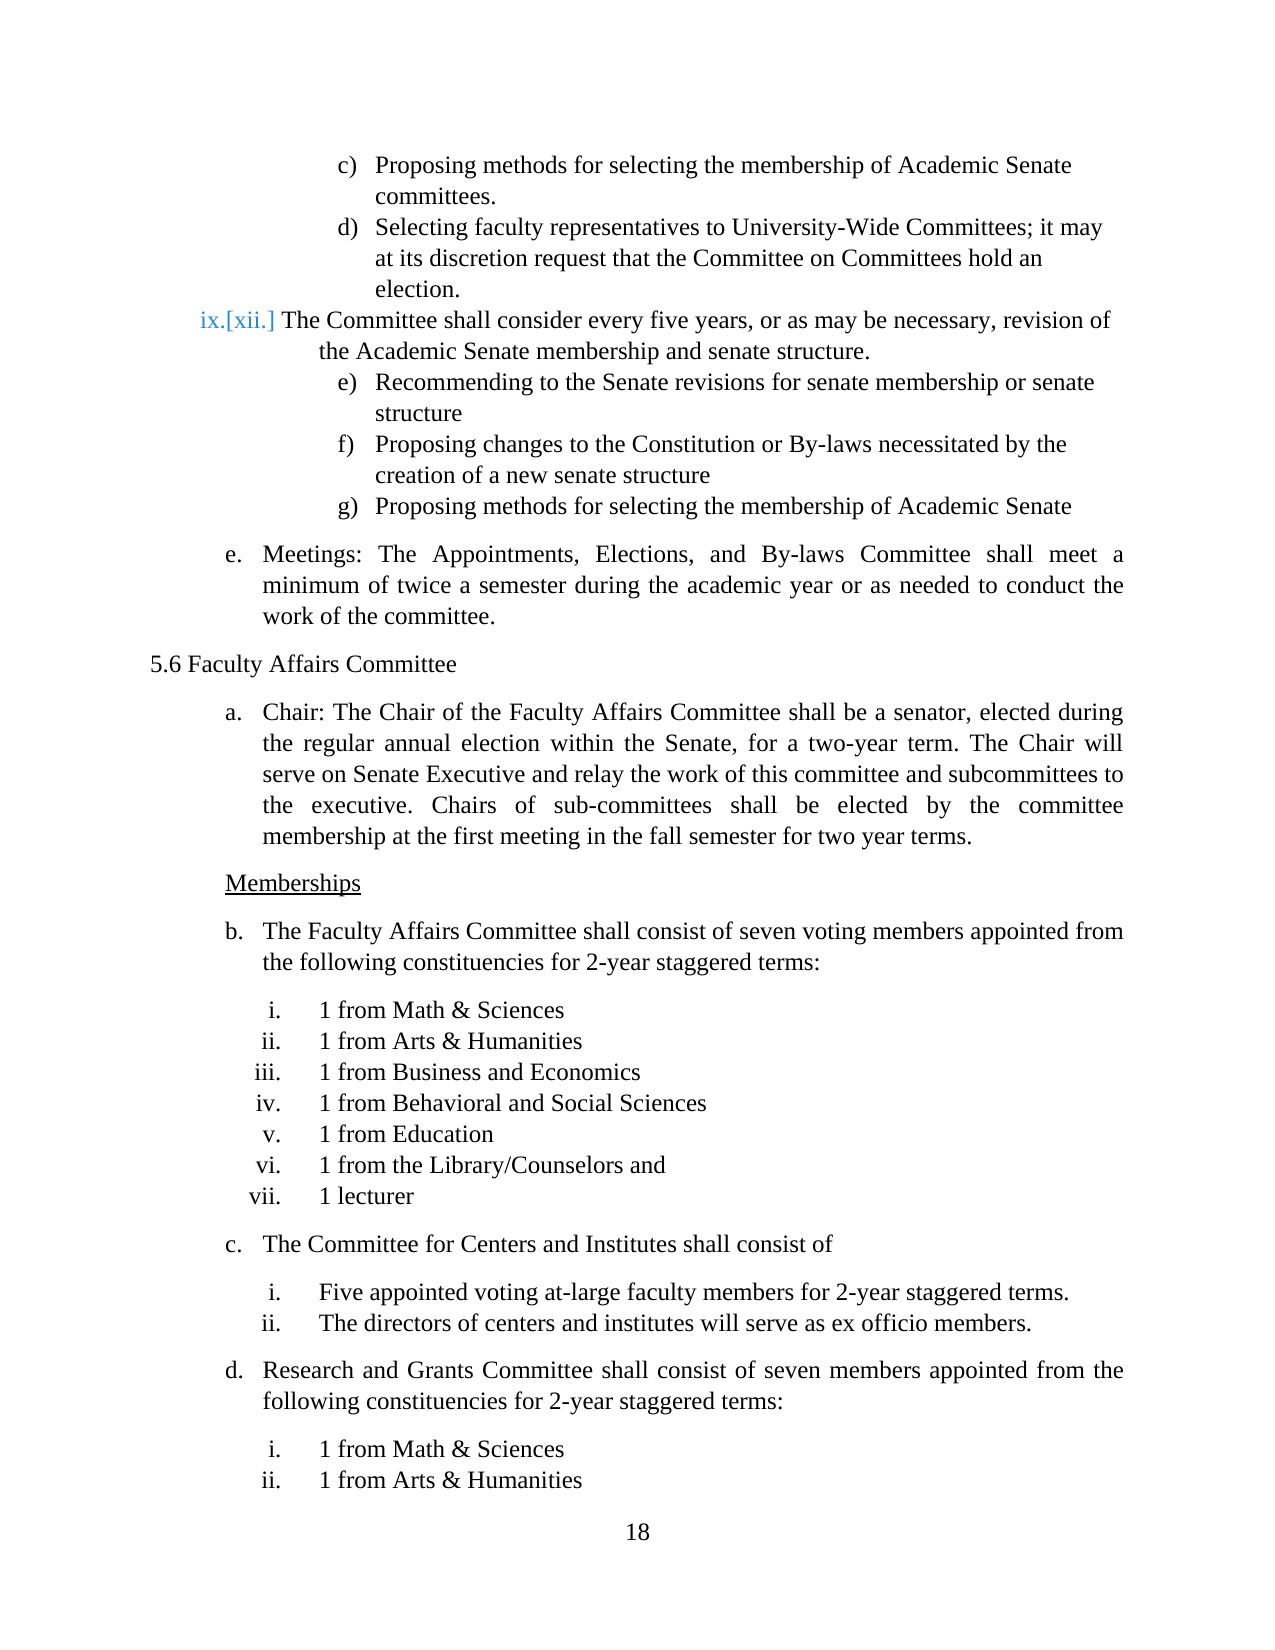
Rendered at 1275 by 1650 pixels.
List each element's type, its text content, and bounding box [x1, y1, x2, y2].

list Chair: The Chair of the Faculty Affairs Committee shall be a senator, elected during the regular annual election within the Senate, for a two-year term. The Chair will serve on Senate Executive and relay the work of this committee and subcommittees to the executive. Chairs of sub-committees shall be elected by the committee membership at the first meeting in the fall semester for two year terms. [225, 697, 1125, 849]
list Memberships [225, 868, 1125, 897]
list Recommending to the Senate revisions for senate membership or senate structure [337, 367, 1125, 427]
list Selecting faculty representatives to University-Wide Committees; it may at its discretion request that the Committee on Committees hold an election. [337, 212, 1125, 303]
list Proposing changes to the Constitution or By-laws necessitated by the creation of a new senate structure [337, 429, 1125, 489]
list The Committee shall consider every five years, or as may be necessary, revision of the Academic Senate membership and senate structure. [281, 305, 1125, 365]
list 1 from Behavioral and Social Sciences [281, 1088, 1125, 1117]
list 1 from the Library/Counselors and [281, 1150, 1125, 1179]
list Research and Grants Committee shall consist of seven members appointed from the following constituencies for 2-year staggered terms: [225, 1355, 1125, 1415]
list 1 from Arts & Humanities [281, 1026, 1125, 1055]
list Proposing methods for selecting the membership of Academic Senate [337, 491, 1125, 520]
list The Faculty Affairs Committee shall consist of seven voting members appointed from the following constituencies for 2-year staggered terms: [225, 916, 1125, 976]
list Meetings: The Appointments, Elections, and By-laws Committee shall meet a minimum of twice a semester during the academic year or as needed to conduct the work of the committee. [225, 539, 1125, 630]
list 1 from Math & Sciences [281, 995, 1125, 1024]
list Proposing methods for selecting the membership of Academic Senate committees. [337, 150, 1125, 210]
list 1 lecturer [281, 1181, 1125, 1210]
list The Committee for Centers and Institutes shall consist of [225, 1229, 1125, 1258]
list 1 from Math & Sciences [281, 1434, 1125, 1463]
list Five appointed voting at-large faculty members for 2-year staggered terms. [281, 1277, 1125, 1305]
list 1 from Business and Economics [281, 1057, 1125, 1086]
list 1 from Arts & Humanities [281, 1465, 1125, 1494]
text 5.6 Faculty Affairs Committee [150, 649, 1125, 678]
list The directors of centers and institutes will serve as ex officio members. [281, 1308, 1125, 1336]
list 1 from Education [281, 1119, 1125, 1148]
